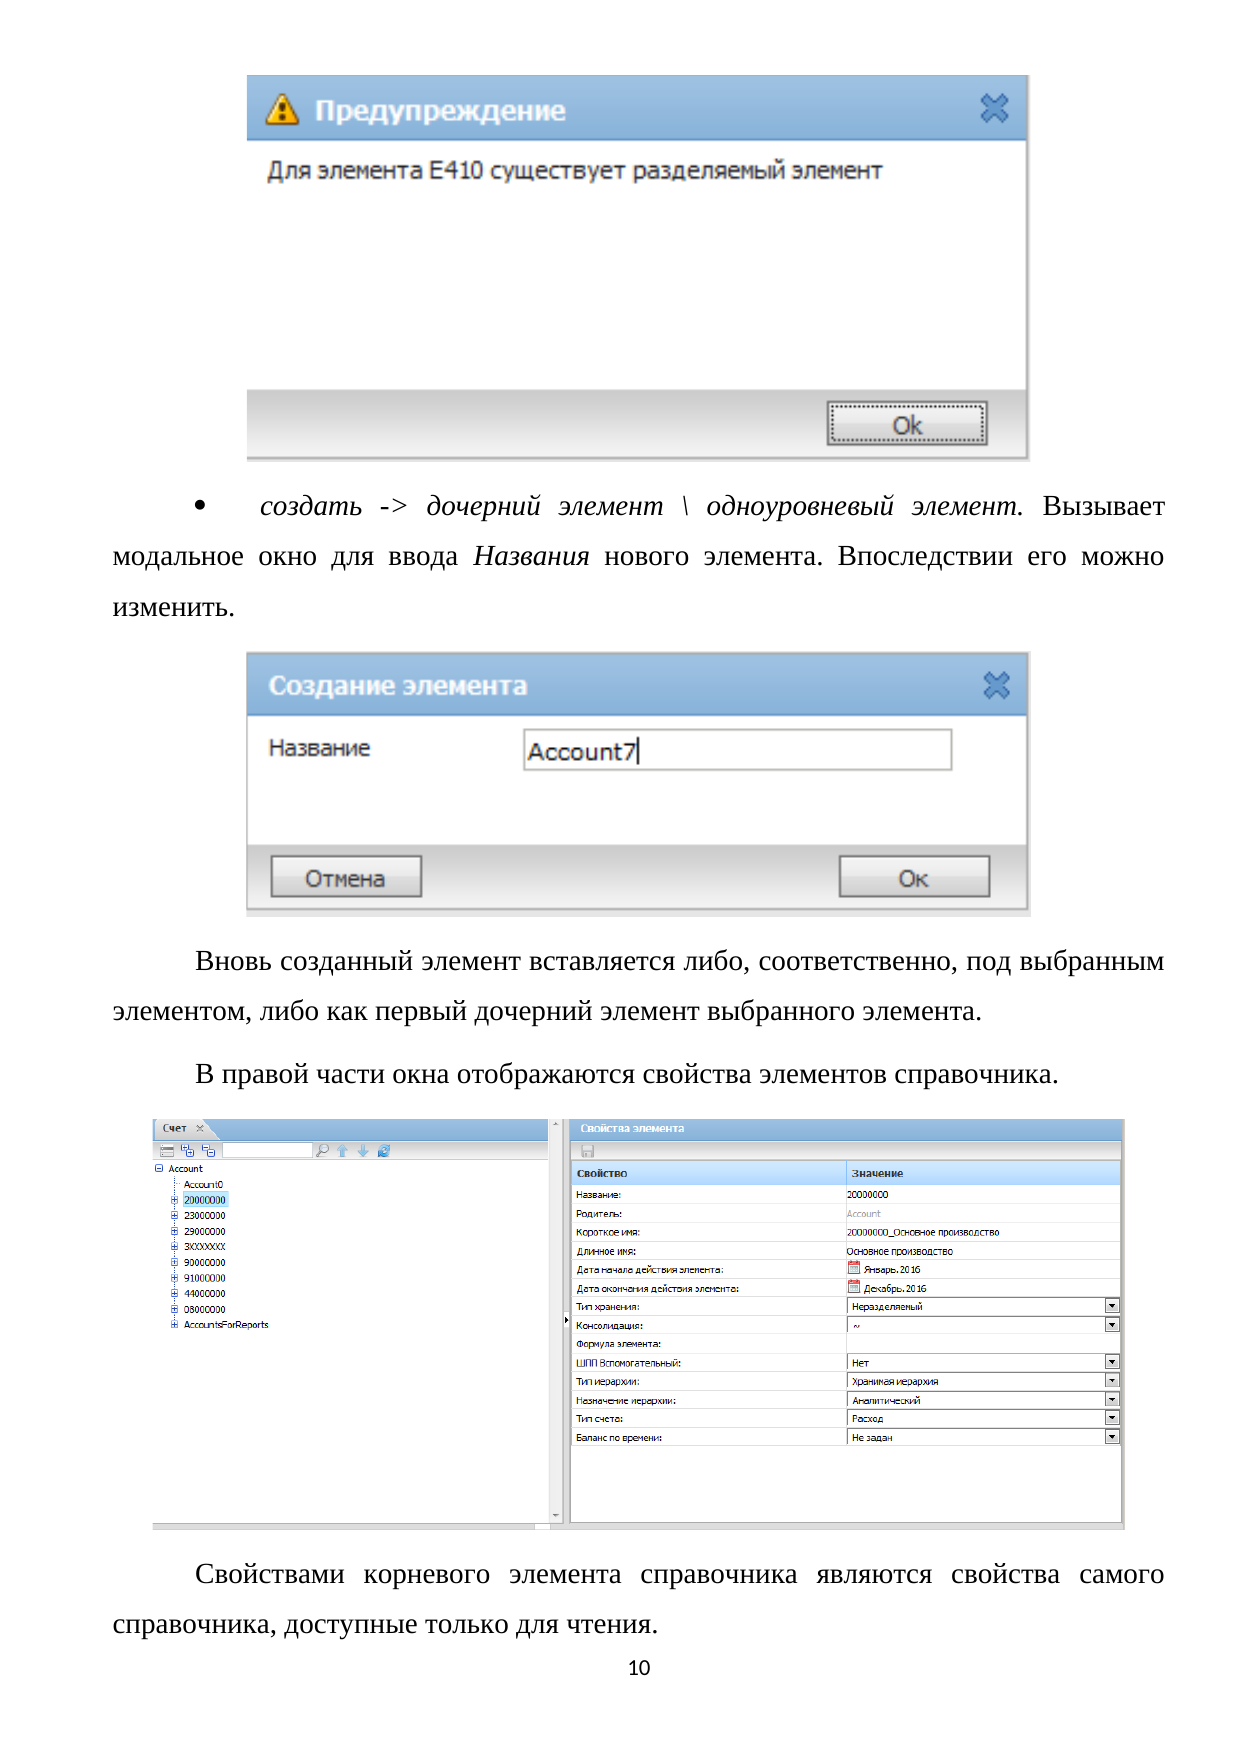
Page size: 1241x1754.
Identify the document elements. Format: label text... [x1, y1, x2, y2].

picture [152, 1119, 1125, 1530]
list создать -> дочерний элемент \ одноуровневый элемент. Вызывает модальное окно для ввода Названия нового элемента. Впоследствии его можно изменить. [112, 488, 1165, 622]
picture [246, 651, 1031, 917]
text В правой части окна отображаются свойства элементов справочника. [112, 1056, 1165, 1090]
text Свойствами корневого элемента справочника являются свойства самого справочника, доступные только для чтения. [112, 1556, 1165, 1640]
text Вновь созданный элемент вставляется либо, соответственно, под выбранным элементом, либо как первый дочерний элемент выбранного элемента. [112, 943, 1165, 1027]
picture [246, 75, 1031, 462]
